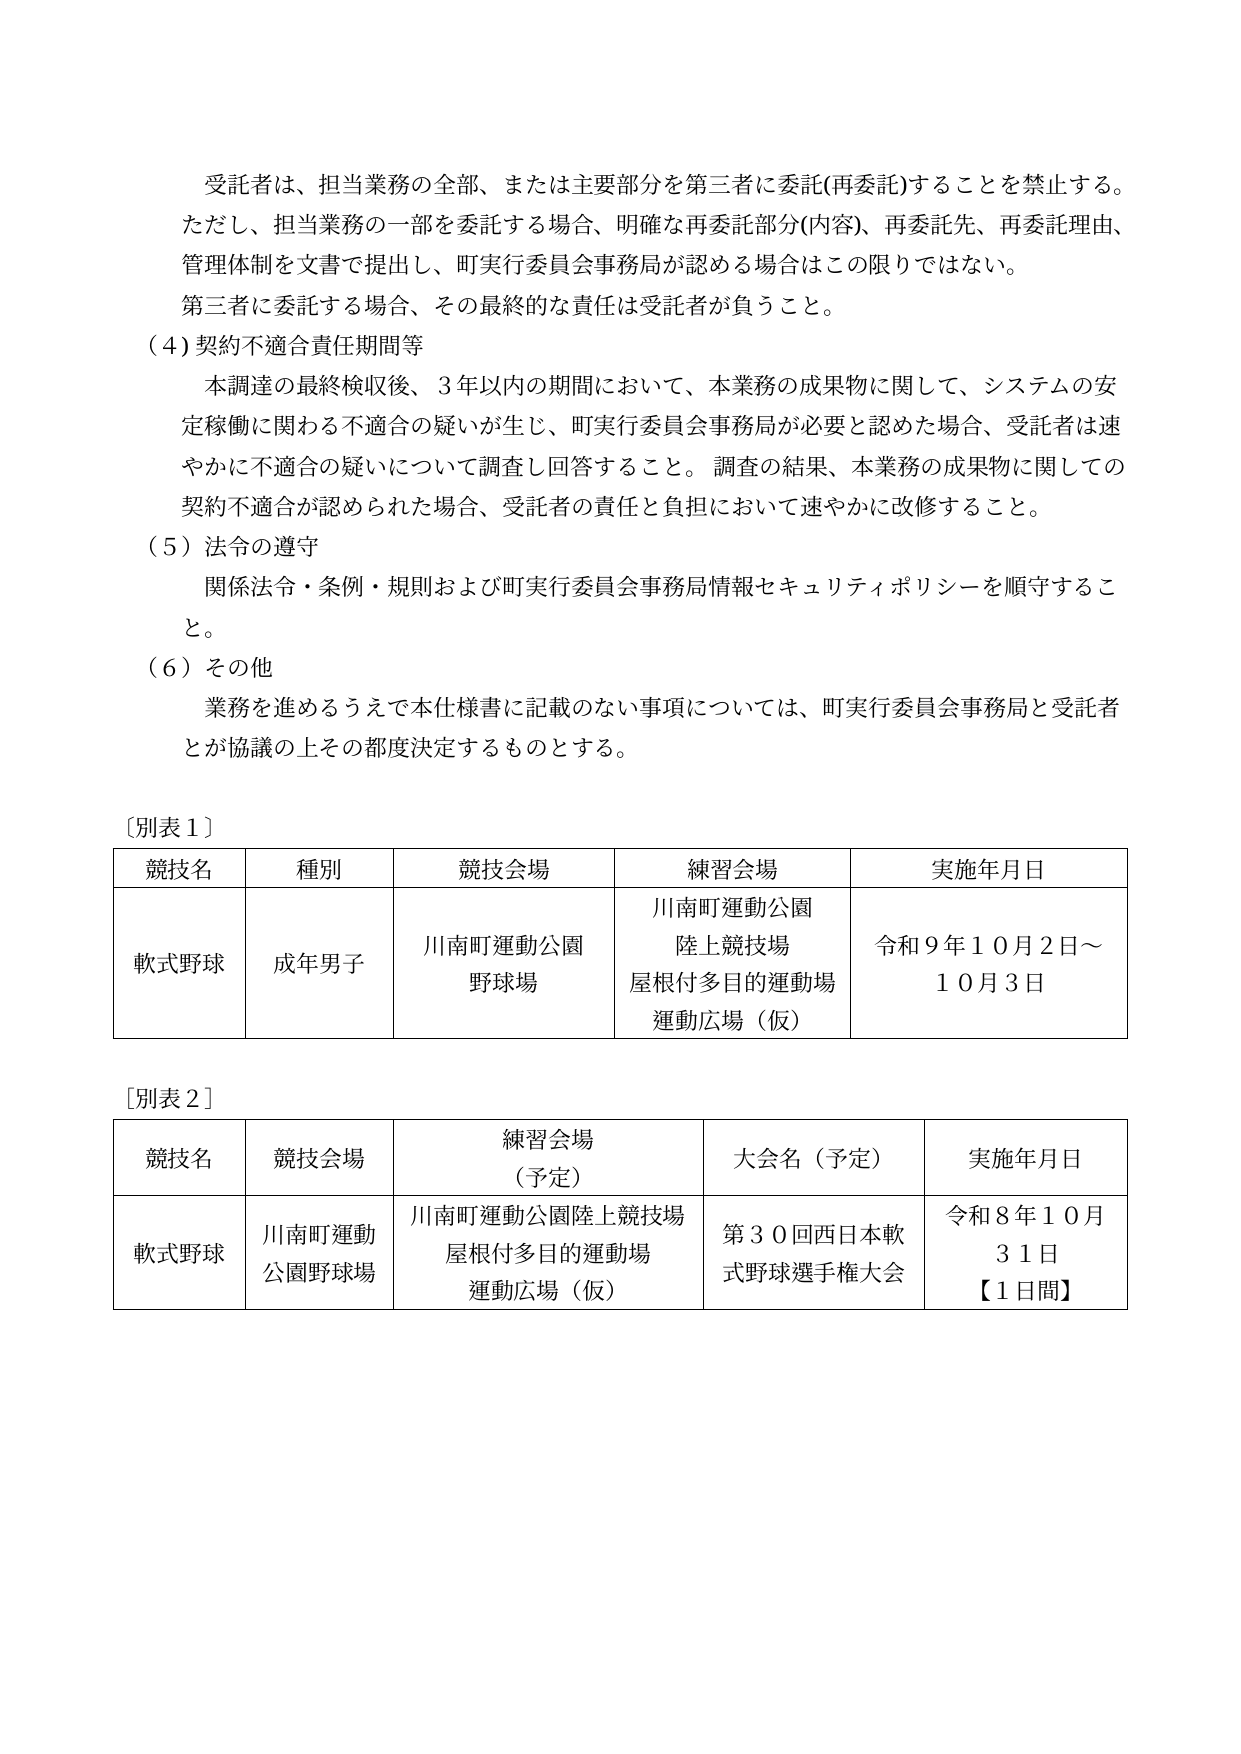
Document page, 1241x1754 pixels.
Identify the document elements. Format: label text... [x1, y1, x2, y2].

table_header 実施年月日 [925, 1120, 1127, 1195]
table_header 練習会場 [615, 849, 850, 887]
table_header 競技会場 [394, 849, 614, 887]
table_cell 成年男子 [246, 888, 393, 1038]
table_cell 令和９年１０月２日～ １０月３日 [851, 888, 1127, 1038]
text ［別表２］ [112, 1079, 1128, 1116]
table_cell 軟式野球 [114, 1196, 245, 1309]
table_cell 軟式野球 [114, 888, 245, 1038]
table_header 競技会場 [246, 1120, 393, 1195]
text 本調達の最終検収後、３年以内の期間において、本業務の成果物に関して、システムの安定稼働に関わる不適合の疑いが生じ、町実行委員会事務局が必要と認めた場合、受託者は速やかに不適合の疑いについて調査し回答すること。 調査の結果、本業務の成果物に関しての契約不適合が認められた場合、受託者の責任と負担において速やかに改修すること。 [181, 366, 1128, 524]
table_header 大会名（予定） [704, 1120, 924, 1195]
text 受託者は、担当業務の全部、または主要部分を第三者に委託(再委託)することを禁止する。ただし、担当業務の一部を委託する場合、明確な再委託部分(内容)、再委託先、再委託理由、管理体制を文書で提出し、町実行委員会事務局が認める場合はこの限りではない。 [181, 164, 1128, 283]
table_cell 令和８年１０月３１日 【１日間】 [925, 1196, 1127, 1309]
table_cell 川南町運動公園 野球場 [394, 888, 614, 1038]
text 関係法令・条例・規則および町実行委員会事務局情報セキュリティポリシーを順守すること。 [181, 567, 1128, 645]
text （４) 契約不適合責任期間等 [112, 326, 1128, 363]
table_header 種別 [246, 849, 393, 887]
table_header 練習会場 （予定） [394, 1120, 703, 1195]
table_cell 川南町運動公園 陸上競技場 屋根付多目的運動場 運動広場（仮） [615, 888, 850, 1038]
table_header 実施年月日 [851, 849, 1127, 887]
text （５）法令の遵守 [112, 527, 1128, 564]
table_header 競技名 [114, 849, 245, 887]
table_cell 川南町運動公園陸上競技場 屋根付多目的運動場 運動広場（仮） [394, 1196, 703, 1309]
text （６）その他 [112, 648, 1128, 685]
text 〔別表１〕 [112, 808, 1128, 846]
text 第三者に委託する場合、その最終的な責任は受託者が負うこと。 [112, 285, 1128, 323]
table_cell 川南町運動 公園野球場 [246, 1196, 393, 1309]
table_header 競技名 [114, 1120, 245, 1195]
table_cell 第３０回西日本軟式野球選手権大会 [704, 1196, 924, 1309]
text 業務を進めるうえで本仕様書に記載のない事項については、町実行委員会事務局と受託者とが協議の上その都度決定するものとする。 [181, 688, 1128, 766]
